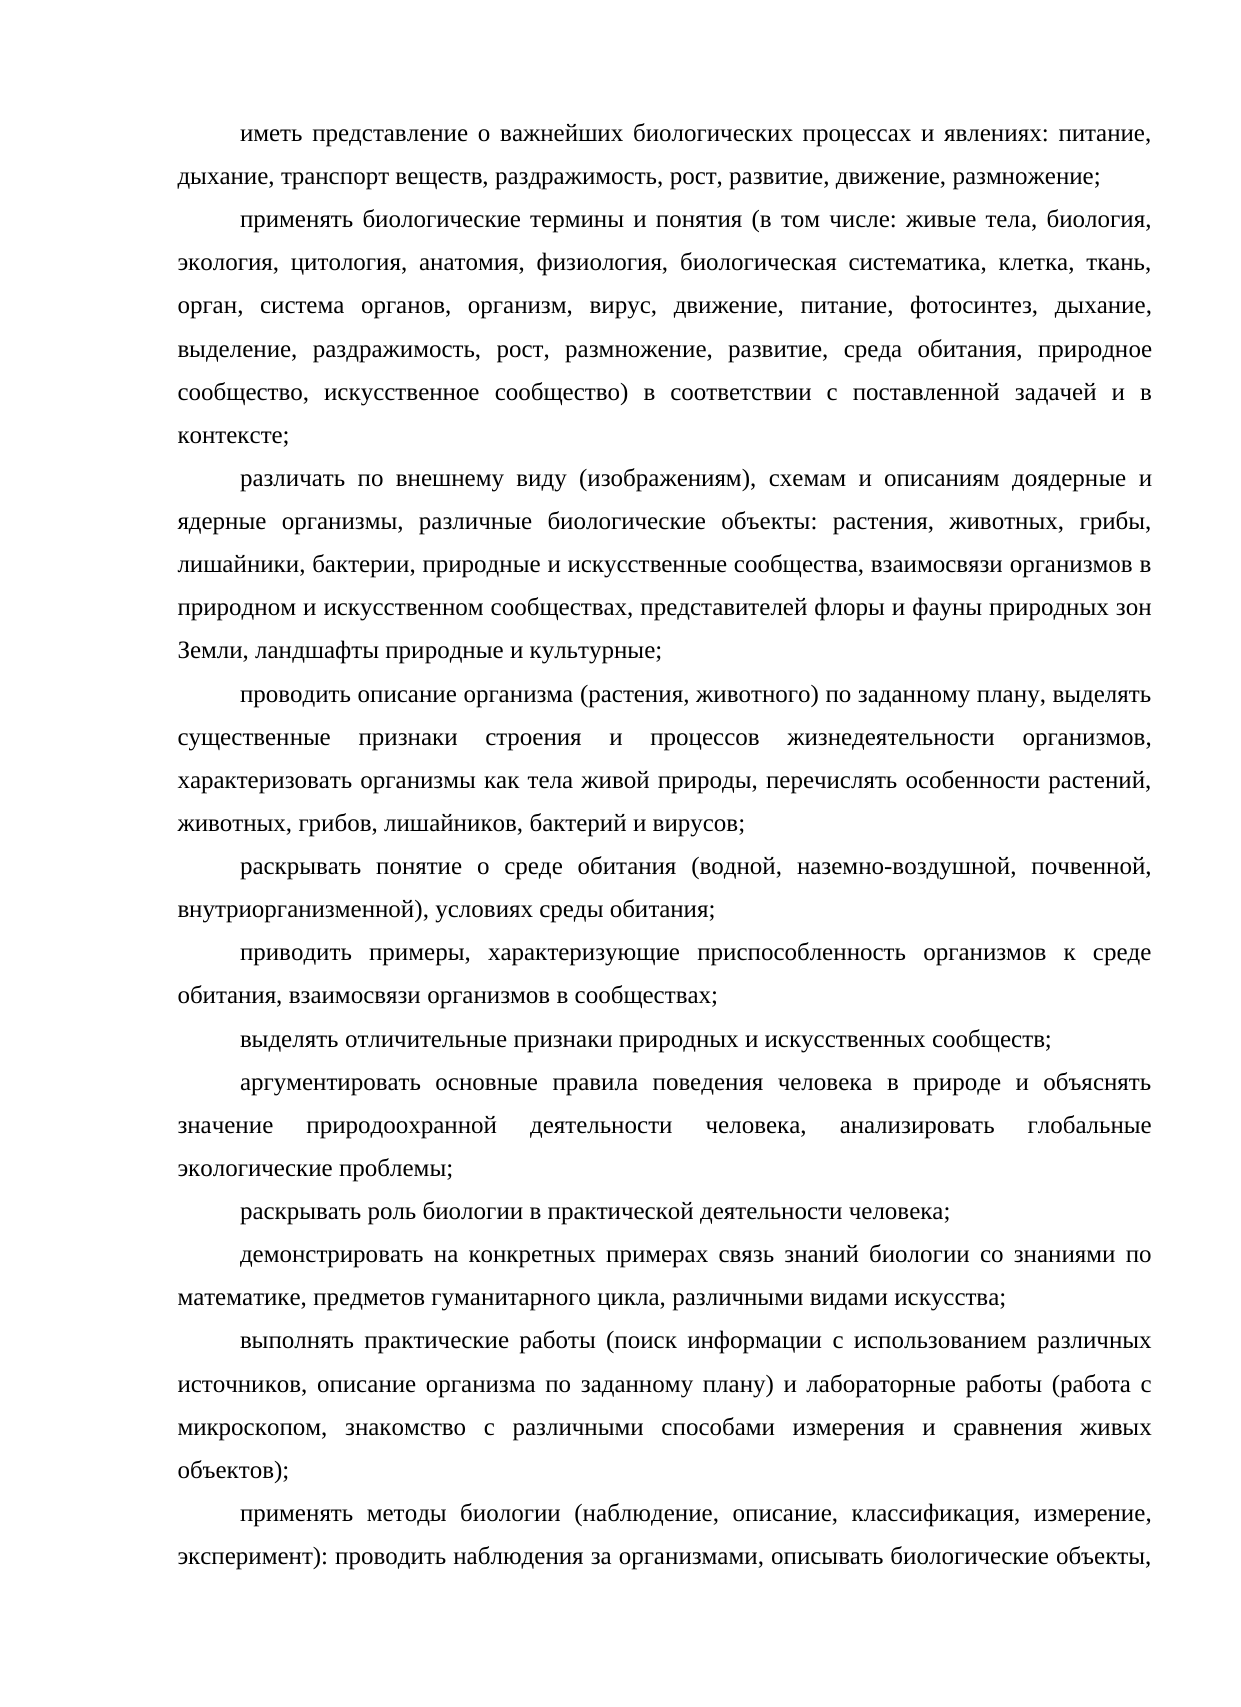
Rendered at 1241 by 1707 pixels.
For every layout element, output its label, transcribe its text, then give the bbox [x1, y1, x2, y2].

text выполнять практические работы (поиск информации с использованием различных источников, описание организма по заданному плану) и лабораторные работы (работа с микроскопом, знакомство с различными способами измерения и сравнения живых объектов); [177, 1326, 1152, 1484]
text раскрывать понятие о среде обитания (водной, наземно-воздушной, почвенной, внутриорганизменной), условиях среды обитания; [177, 851, 1152, 923]
text раскрывать роль биологии в практической деятельности человека; [177, 1196, 1152, 1225]
text проводить описание организма (растения, животного) по заданному плану, выделять существенные признаки строения и процессов жизнедеятельности организмов, характеризовать организмы как тела живой природы, перечислять особенности растений, животных, грибов, лишайников, бактерий и вирусов; [177, 679, 1152, 837]
text применять биологические термины и понятия (в том числе: живые тела, биология, экология, цитология, анатомия, физиология, биологическая систематика, клетка, ткань, орган, система органов, организм, вирус, движение, питание, фотосинтез, дыхание, выделение, раздражимость, рост, размножение, развитие, среда обитания, природное сообщество, искусственное сообщество) в соответствии с поставленной задачей и в контексте; [177, 204, 1152, 449]
text демонстрировать на конкретных примерах связь знаний биологии со знаниями по математике, предметов гуманитарного цикла, различными видами искусства; [177, 1239, 1152, 1311]
text различать по внешнему виду (изображениям), схемам и описаниям доядерные и ядерные организмы, различные биологические объекты: растения, животных, грибы, лишайники, бактерии, природные и искусственные сообщества, взаимосвязи организмов в природном и искусственном сообществах, представителей флоры и фауны природных зон Земли, ландшафты природные и культурные; [177, 463, 1152, 664]
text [177, 1498, 1152, 1570]
text аргументировать основные правила поведения человека в природе и объяснять значение природоохранной деятельности человека, анализировать глобальные экологические проблемы; [177, 1067, 1152, 1182]
text иметь представление о важнейших биологических процессах и явлениях: питание, дыхание, транспорт веществ, раздражимость, рост, развитие, движение, размножение; [177, 118, 1152, 190]
text приводить примеры, характеризующие приспособленность организмов к среде обитания, взаимосвязи организмов в сообществах; [177, 937, 1152, 1009]
text выделять отличительные признаки природных и искусственных сообществ; [177, 1024, 1152, 1052]
